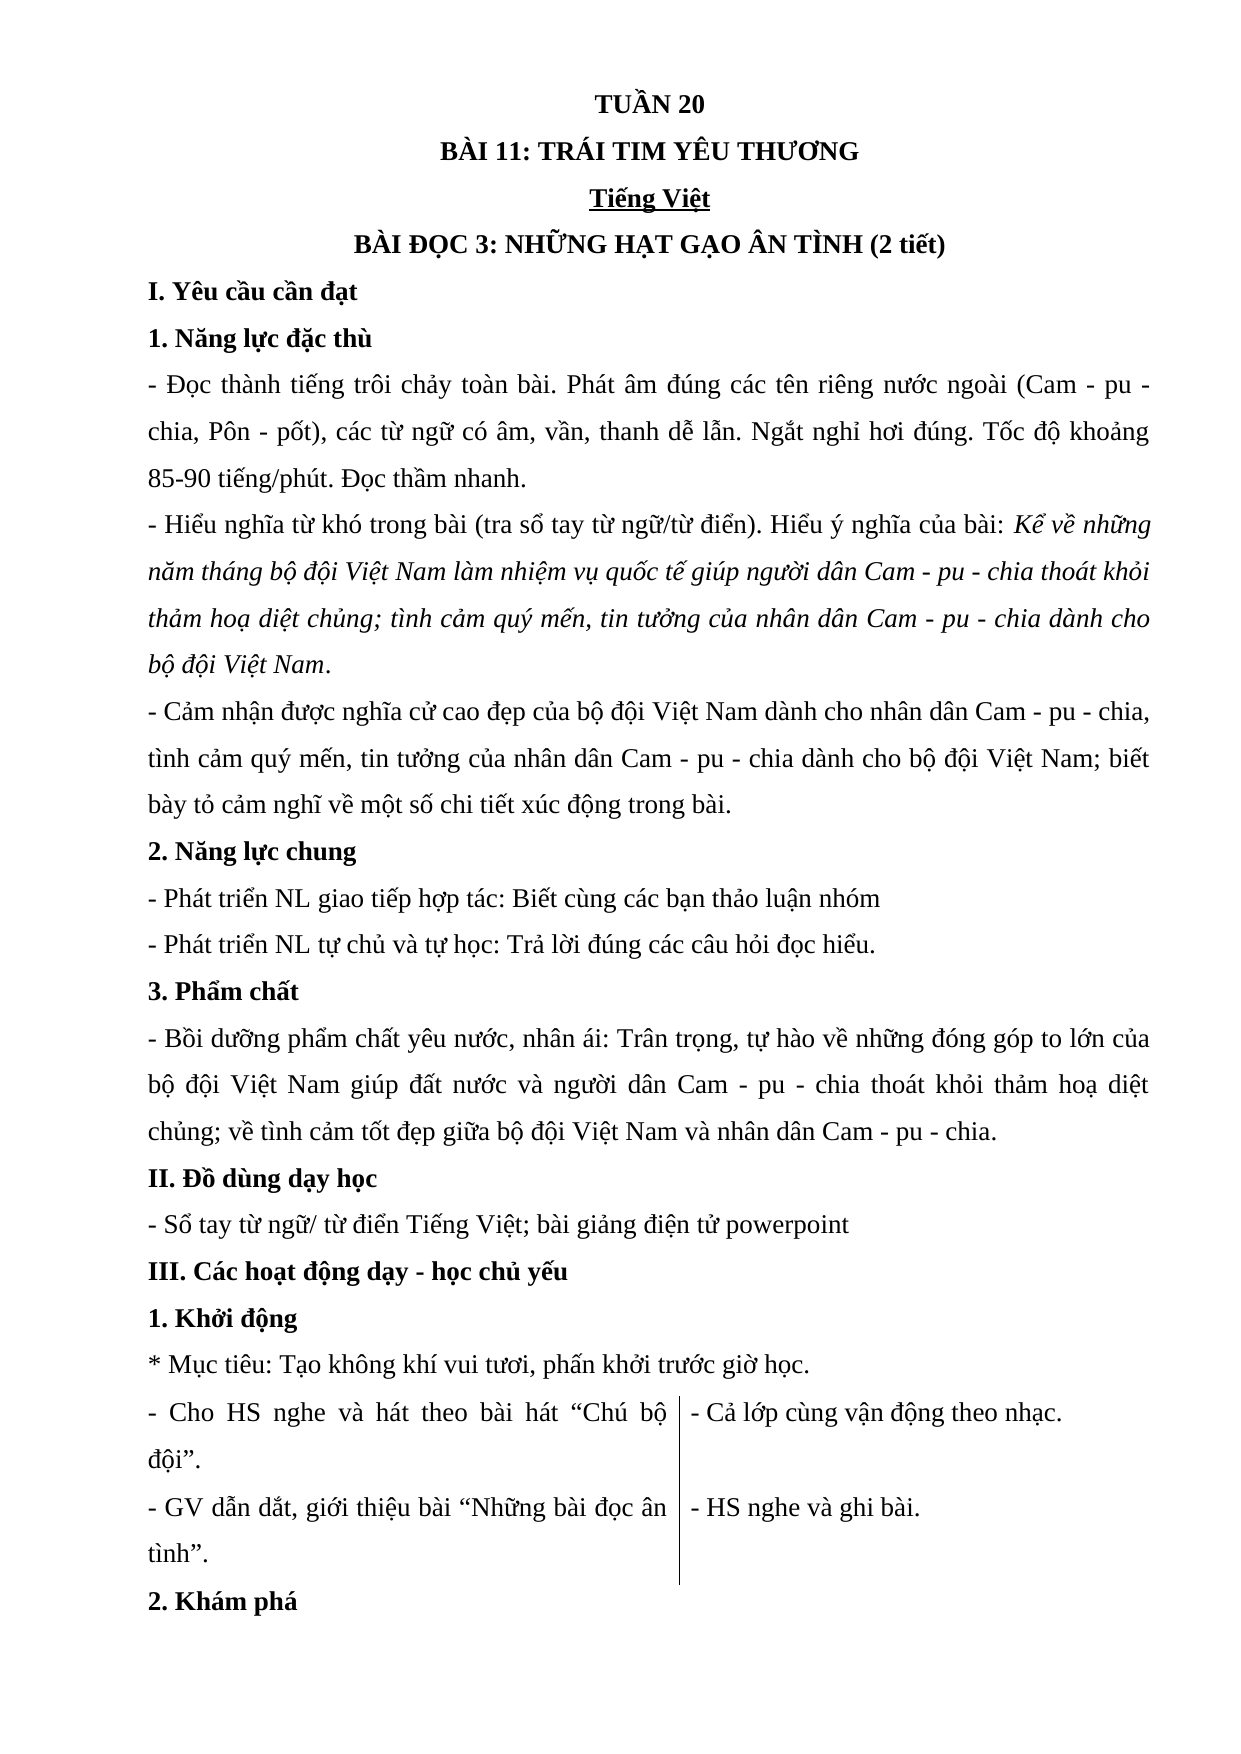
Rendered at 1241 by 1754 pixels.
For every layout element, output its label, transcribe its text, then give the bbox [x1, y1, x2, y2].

text II. Đồ dùng dạy học [148, 1162, 1152, 1193]
text I. Yêu cầu cần đạt [148, 275, 1152, 306]
text III. Các hoạt động dạy - học chủ yếu [148, 1255, 1152, 1286]
text - Phát triển NL giao tiếp hợp tác: Biết cùng các bạn thảo luận nhóm [148, 882, 1152, 913]
text Tiếng Việt [148, 182, 1152, 213]
table_cell - Cả lớp cùng vận động theo nhạc. [680, 1396, 1163, 1491]
text 1. Năng lực đặc thù [148, 322, 1152, 353]
table_cell - Cho HS nghe và hát theo bài hát “Chú bộ đội”. [136, 1396, 679, 1491]
text TUẦN 20 [148, 89, 1152, 120]
table_cell - HS nghe và ghi bài. [680, 1491, 1163, 1585]
text BÀI 11: TRÁI TIM YÊU THƯƠNG [148, 135, 1152, 166]
text - Phát triển NL tự chủ và tự học: Trả lời đúng các câu hỏi đọc hiểu. [148, 929, 1152, 960]
table_cell - GV dẫn dắt, giới thiệu bài “Những bài đọc ân tình”. [136, 1491, 679, 1585]
text - Hiểu nghĩa từ khó trong bài (tra sổ tay từ ngữ/từ điển). Hiểu ý nghĩa của bài: Kể về những năm tháng bộ đội Việt Nam làm nhiệm vụ quốc tế giúp người dân Cam - pu - chia thoát khỏi thảm hoạ diệt chủng; tình cảm quý mến, tin tưởng của nhân dân Cam - pu - chia dành cho bộ đội Việt Nam. [148, 509, 1152, 680]
text - Bồi dưỡng phẩm chất yêu nước, nhân ái: Trân trọng, tự hào về những đóng góp to lớn của bộ đội Việt Nam giúp đất nước và người dân Cam - pu - chia thoát khỏi thảm hoạ diệt chủng; về tình cảm tốt đẹp giữa bộ đội Việt Nam và nhân dân Cam - pu - chia. [148, 1022, 1152, 1146]
text - Cảm nhận được nghĩa cử cao đẹp của bộ đội Việt Nam dành cho nhân dân Cam - pu - chia, tình cảm quý mến, tin tưởng của nhân dân Cam - pu - chia dành cho bộ đội Việt Nam; biết bày tỏ cảm nghĩ về một số chi tiết xúc động trong bài. [148, 695, 1152, 820]
table_header 1. Khởi động * Mục tiêu: Tạo không khí vui tươi, phấn khởi trước giờ học. [136, 1302, 1163, 1396]
text 3. Phẩm chất [148, 975, 1152, 1006]
text - Sổ tay từ ngữ/ từ điển Tiếng Việt; bài giảng điện tử powerpoint [148, 1209, 1152, 1240]
text - Đọc thành tiếng trôi chảy toàn bài. Phát âm đúng các tên riêng nước ngoài (Cam - pu - chia, Pôn - pốt), các từ ngữ có âm, vần, thanh dễ lẫn. Ngắt nghỉ hơi đúng. Tốc độ khoảng 85-90 tiếng/phút. Đọc thầm nhanh. [148, 369, 1152, 493]
text 2. Năng lực chung [148, 835, 1152, 866]
text BÀI ĐỌC 3: NHỮNG HẠT GẠO ÂN TÌNH (2 tiết) [148, 229, 1152, 260]
